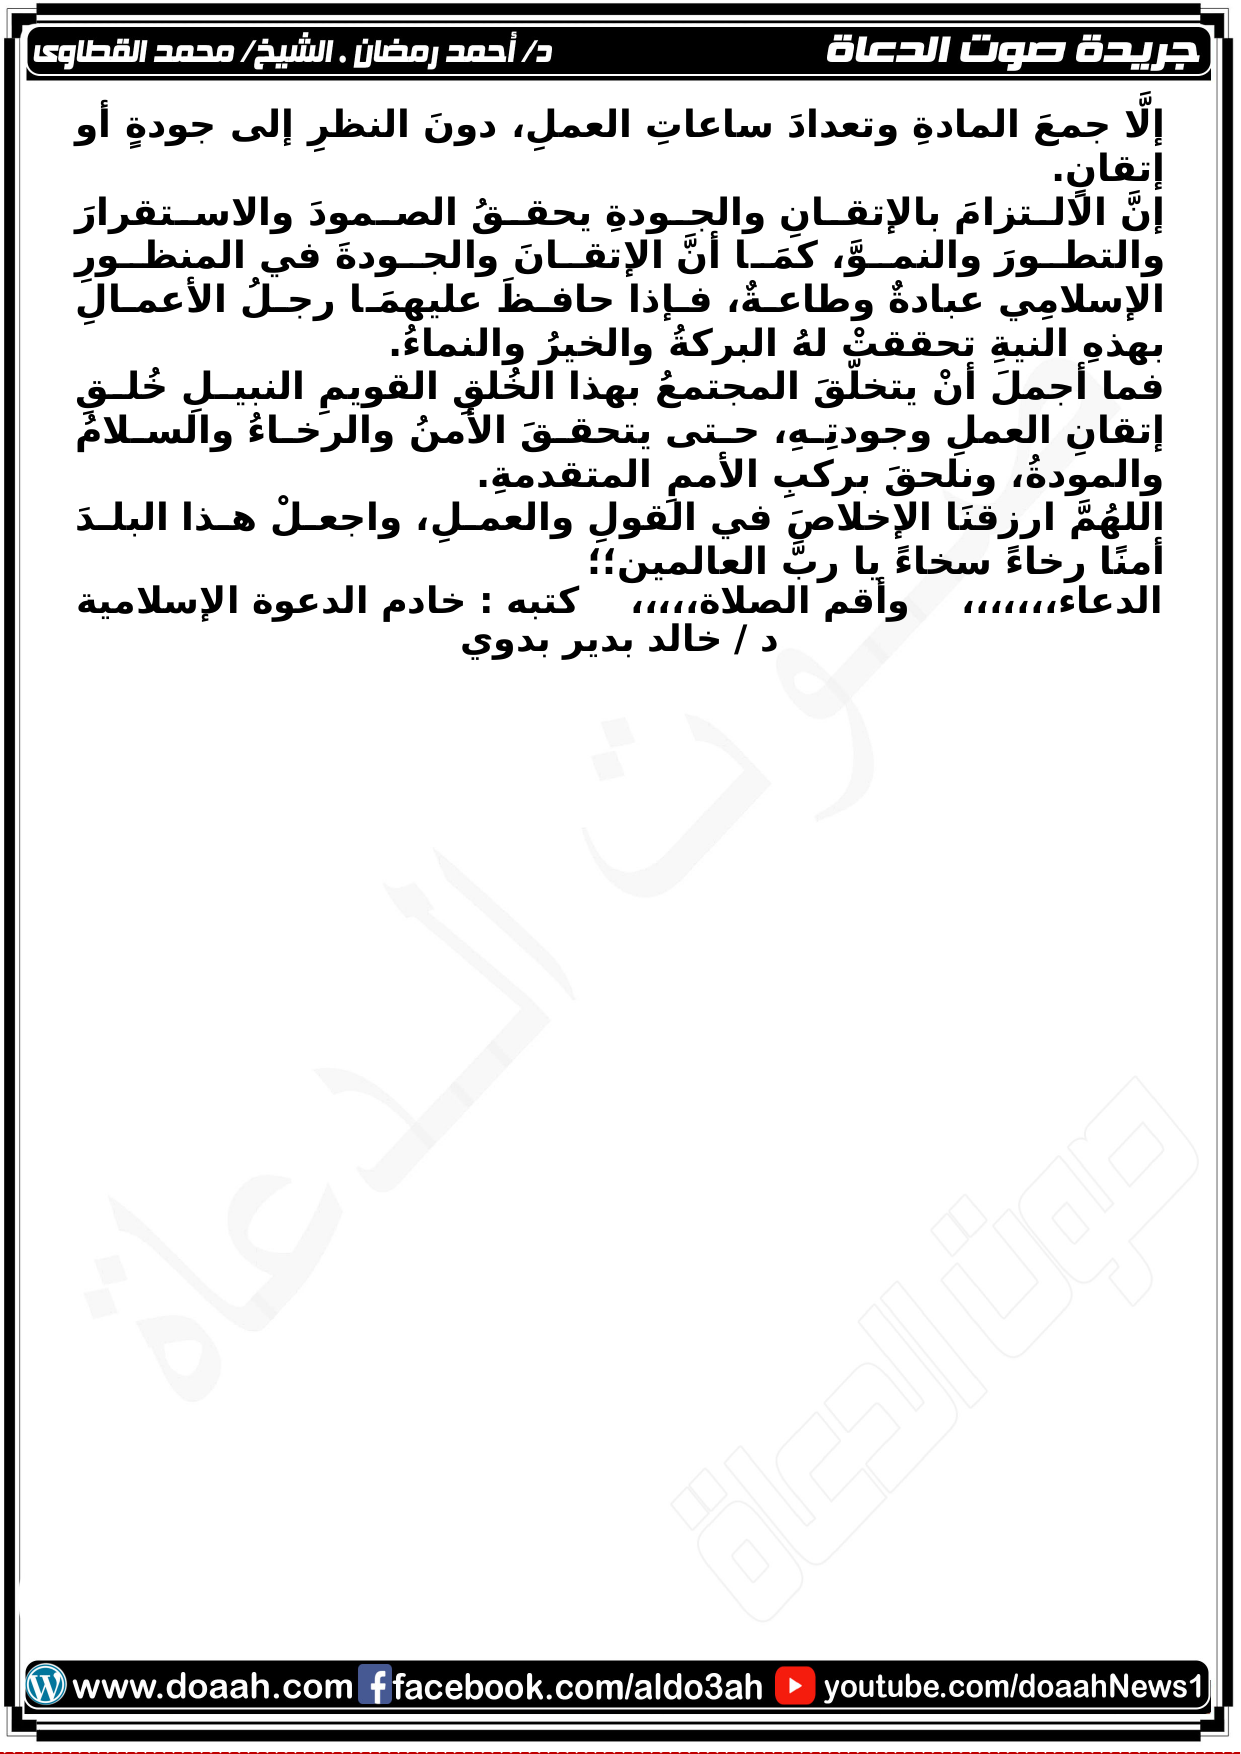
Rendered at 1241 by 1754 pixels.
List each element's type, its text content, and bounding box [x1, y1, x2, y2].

text إنَّ الالتزامَ بالإتقانِ والجودةِ يحققُ الصمودَ والاستقرارَ والتطورَ والنموَّ، كمَا أنَّ الإتقانَ والجودةَ في المنظورِ الإسلامِي عبادةٌ وطاعةٌ، فإذا حافظَ عليهمَا رجلُ الأعمالِ بهذهِ النيةِ تحققتْ لهُ البركةُ والخيرُ والنماءُ. [75, 190, 1165, 365]
picture [0, 0, 1241, 1752]
text اللهُمَّ ارزقنَا الإخلاصَ في القولِ والعملِ، واجعلْ هذا البلدَ أمنًا رخاءً سخاءً يا ربَّ العالمين؛؛ [75, 496, 1165, 583]
text فما أجملَ أنْ يتخلّقَ المجتمعُ بهذا الخُلقِ القويمِ النبيلِ خُلقِ إتقانِ العملِ وجودتِهِ، حتى يتحققَ الأمنُ والرخاءُ والسلامُ والمودةُ، ونلحقَ بركبِ الأممِ المتقدمةِ. [75, 365, 1165, 496]
text الدعاء،،،،،،، وأقم الصلاة،،،،، كتبه : خادم الدعوة الإسلامية د / خالد بدير بدوي [75, 583, 1165, 659]
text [75, 103, 1165, 190]
